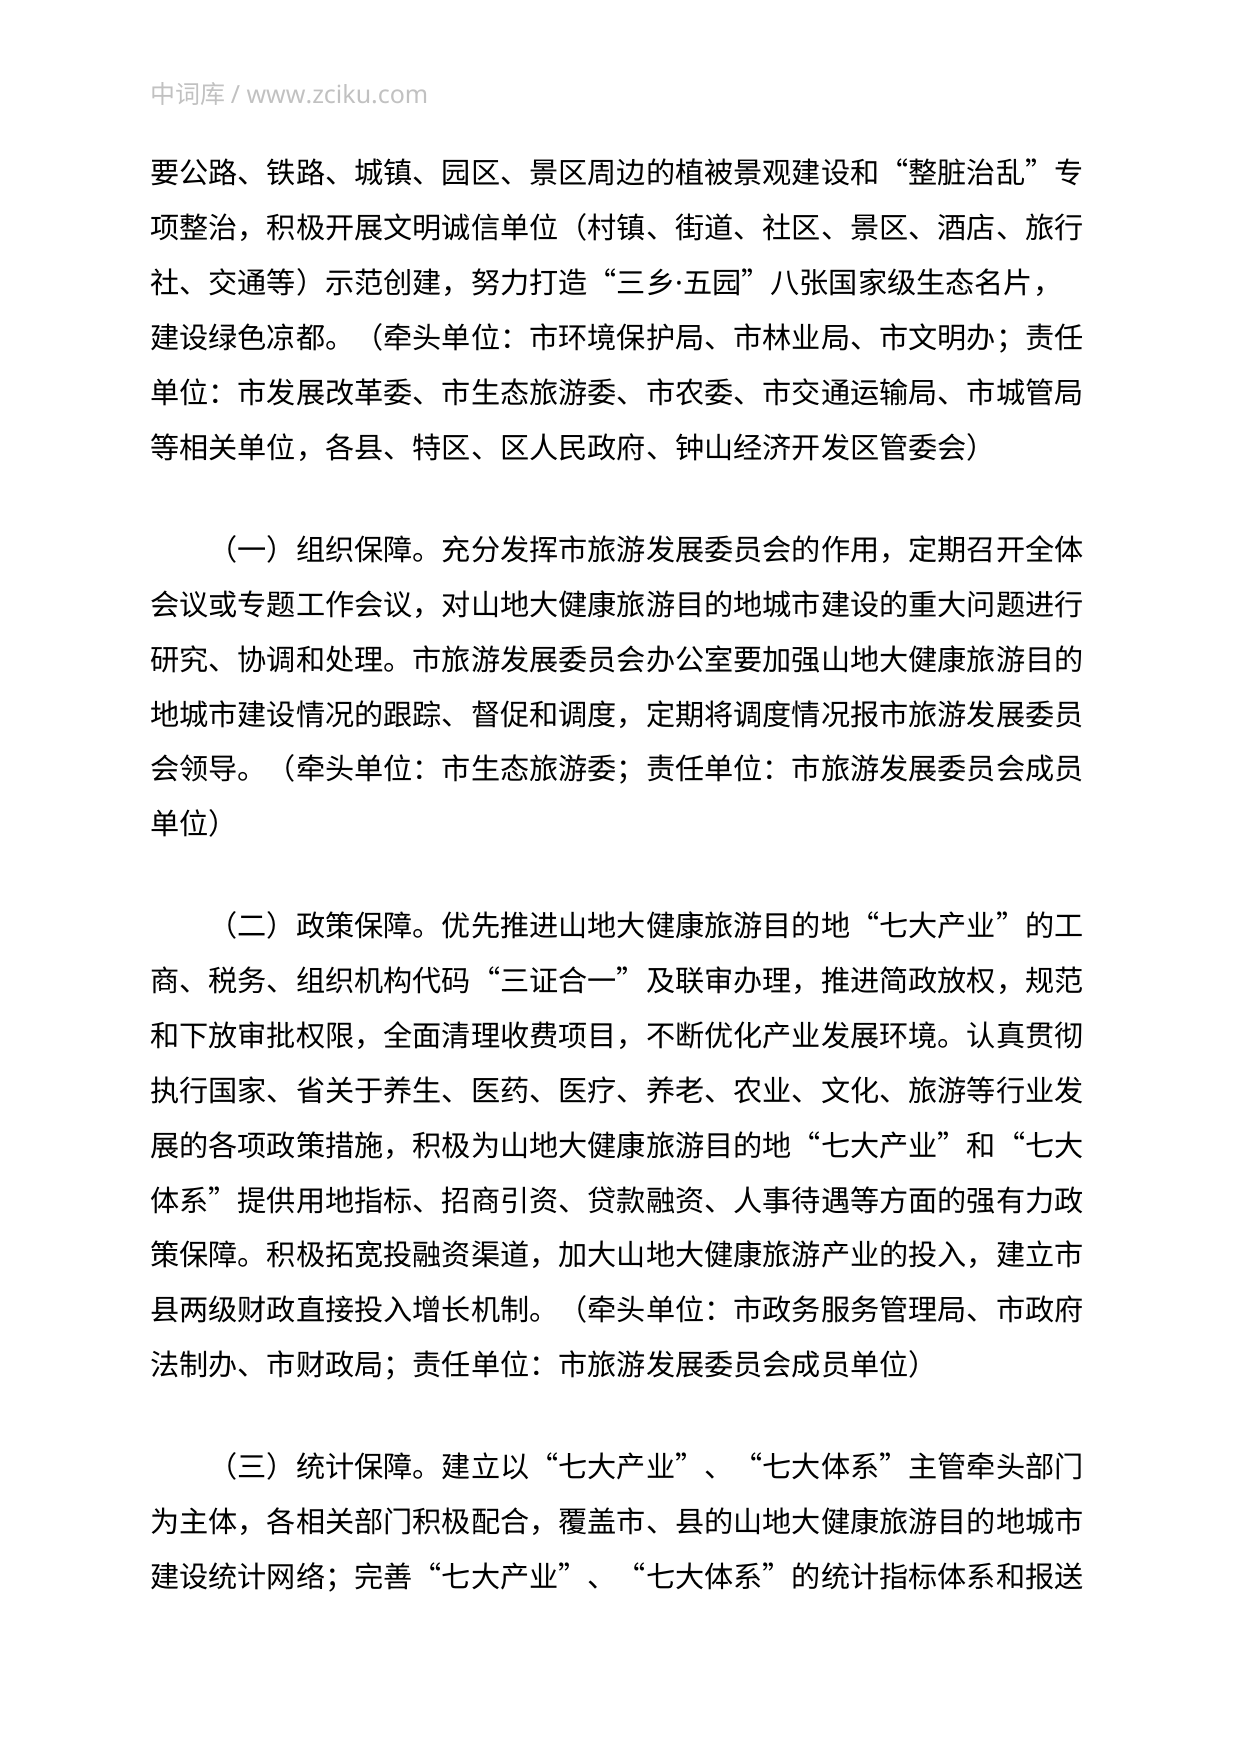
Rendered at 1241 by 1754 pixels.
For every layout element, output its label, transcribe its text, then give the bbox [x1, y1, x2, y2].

text （二）政策保障。优先推进山地大健康旅游目的地“七大产业”的工商、税务、组织机构代码“三证合一”及联审办理，推进简政放权，规范和下放审批权限，全面清理收费项目，不断优化产业发展环境。认真贯彻执行国家、省关于养生、医药、医疗、养老、农业、文化、旅游等行业发展的各项政策措施，积极为山地大健康旅游目的地“七大产业”和“七大体系”提供用地指标、招商引资、贷款融资、人事待遇等方面的强有力政策保障。积极拓宽投融资渠道，加大山地大健康旅游产业的投入，建立市县两级财政直接投入增长机制。（牵头单位：市政务服务管理局、市政府法制办、市财政局；责任单位：市旅游发展委员会成员单位） [150, 903, 1090, 1384]
text （一）组织保障。充分发挥市旅游发展委员会的作用，定期召开全体会议或专题工作会议，对山地大健康旅游目的地城市建设的重大问题进行研究、协调和处理。市旅游发展委员会办公室要加强山地大健康旅游目的地城市建设情况的跟踪、督促和调度，定期将调度情况报市旅游发展委员会领导。（牵头单位：市生态旅游委；责任单位：市旅游发展委员会成员单位） [150, 526, 1090, 843]
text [150, 150, 1090, 467]
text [150, 1443, 1090, 1596]
